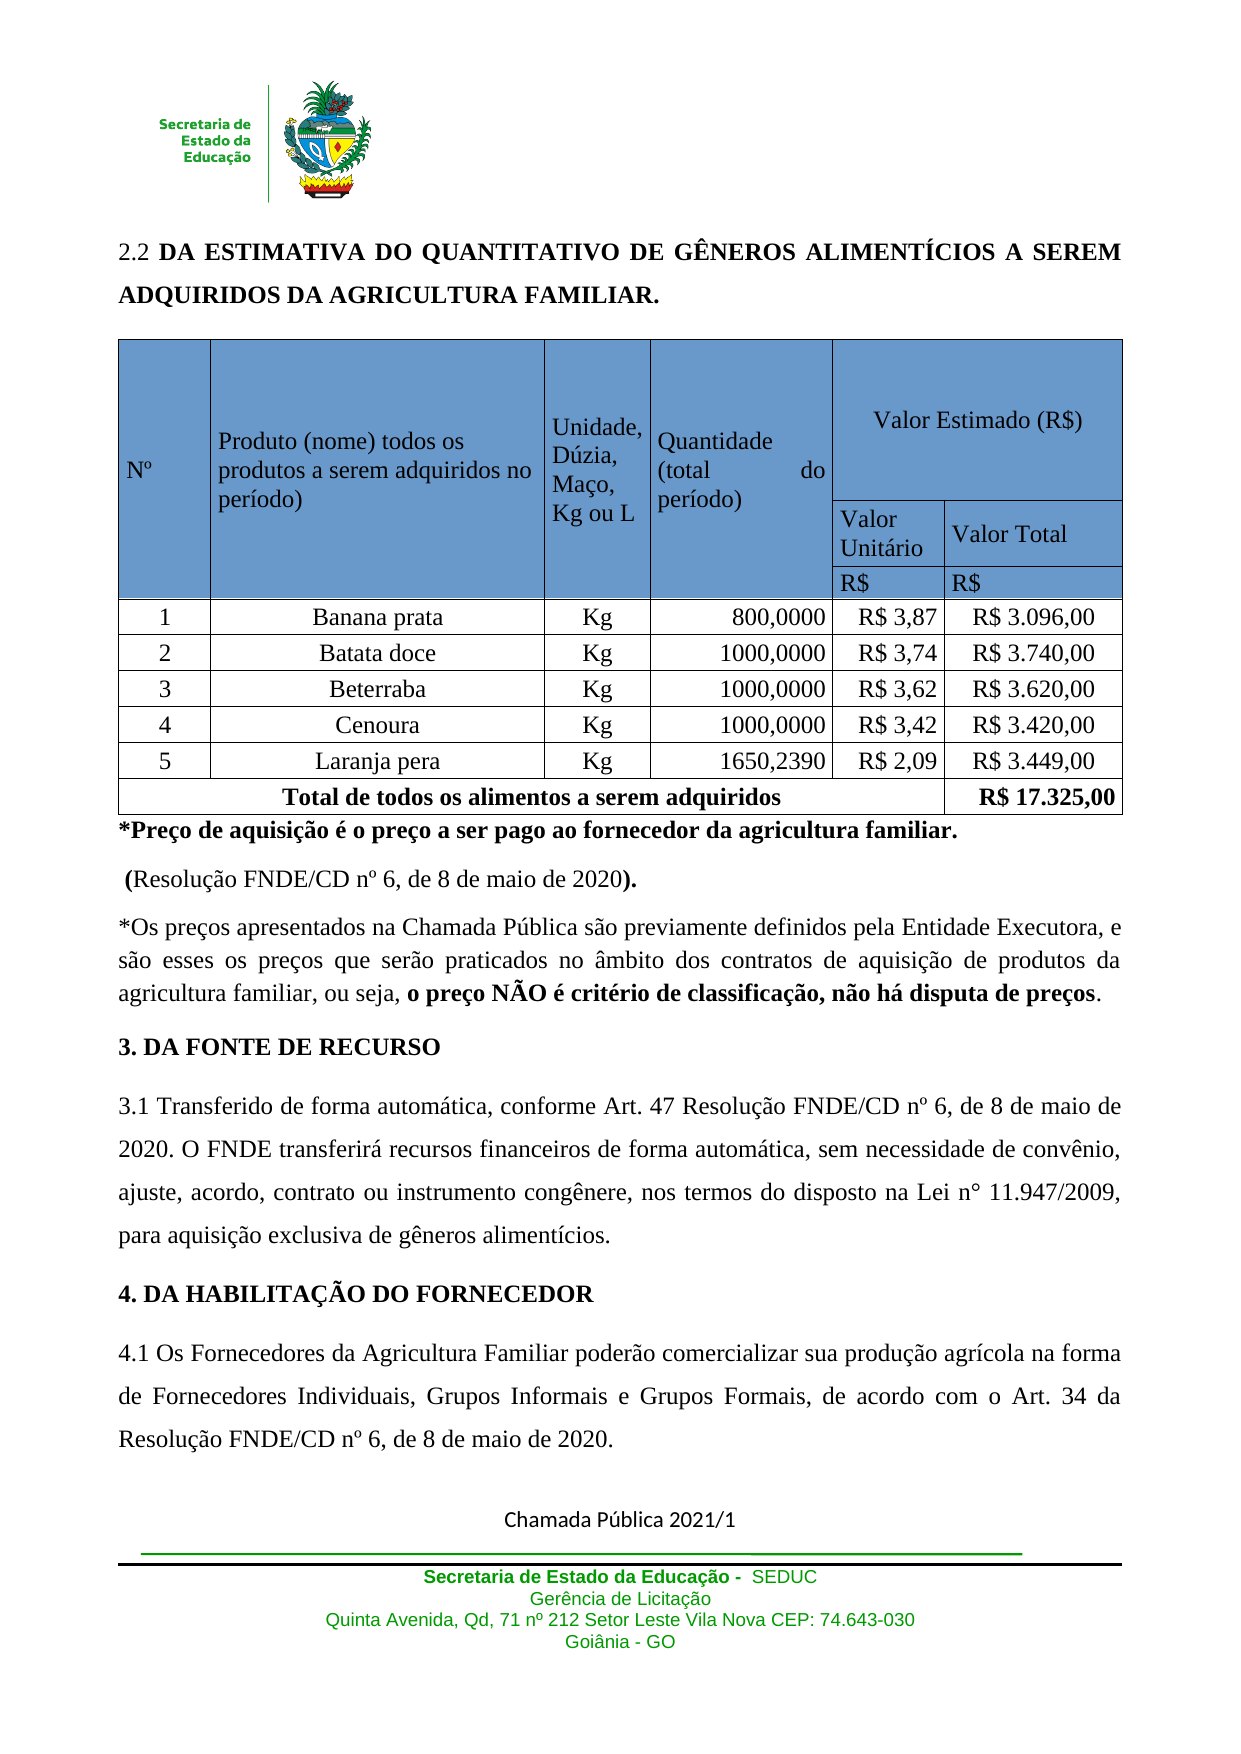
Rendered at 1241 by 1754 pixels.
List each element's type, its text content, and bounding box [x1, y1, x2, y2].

table_cell R$ 2,09 [833, 743, 944, 778]
table_cell R$ 17.325,00 [945, 779, 1122, 814]
text 3.1 Transferido de forma automática, conforme Art. 47 Resolução FNDE/CD nº 6, de 8 de maio de 2020. O FNDE transferirá recursos financeiros de forma automática, sem necessidade de convênio, ajuste, acordo, contrato ou instrumento congênere, nos termos do disposto na Lei n° 11.947/2009, para aquisição exclusiva de gêneros alimentícios. [118, 1091, 1122, 1249]
table_cell Kg [545, 707, 650, 742]
table_cell 1000,0000 [651, 671, 832, 706]
table_cell Batata doce [211, 635, 544, 670]
table_cell Laranja pera [211, 743, 544, 778]
table_cell 800,0000 [651, 600, 832, 634]
table_cell 1000,0000 [651, 707, 832, 742]
table_header Unidade, Dúzia, Maço, Kg ou L [545, 340, 650, 598]
table_cell Banana prata [211, 600, 544, 634]
table_cell 5 [119, 743, 210, 778]
table_cell 1000,0000 [651, 635, 832, 670]
table_cell R$ 3.740,00 [945, 635, 1122, 670]
table_cell R$ 3,87 [833, 600, 944, 634]
table_cell R$ 3,42 [833, 707, 944, 742]
text 3. DA FONTE DE RECURSO [118, 1032, 1122, 1061]
table_cell R$ 3,62 [833, 671, 944, 706]
picture [118, 73, 412, 210]
table_cell R$ 3.449,00 [945, 743, 1122, 778]
table_cell R$ 3,74 [833, 635, 944, 670]
table_cell R$ [945, 567, 1122, 598]
table_cell Kg [545, 635, 650, 670]
table_header Produto (nome) todos os produtos a serem adquiridos no período) [211, 340, 544, 598]
table_cell Valor Total [945, 501, 1122, 566]
table_cell 4 [119, 707, 210, 742]
text *Os preços apresentados na Chamada Pública são previamente definidos pela Entidade Executora, e são esses os preços que serão praticados no âmbito dos contratos de aquisição de produtos da agricultura familiar, ou seja, o preço NÃO é critério de classificação, não há disputa de preços. [118, 912, 1122, 1007]
table_cell R$ 3.420,00 [945, 707, 1122, 742]
table_cell R$ [833, 567, 944, 598]
table_header Quantidade (total do período) [651, 340, 832, 598]
table_cell R$ 3.620,00 [945, 671, 1122, 706]
text *Preço de aquisição é o preço a ser pago ao fornecedor da agricultura familiar. [118, 815, 1122, 844]
table_cell Cenoura [211, 707, 544, 742]
table_cell 1 [119, 600, 210, 634]
table_cell 3 [119, 671, 210, 706]
table_header Nº [119, 340, 210, 598]
table_cell Kg [545, 743, 650, 778]
table_cell 1650,2390 [651, 743, 832, 778]
table_cell Beterraba [211, 671, 544, 706]
text (Resolução FNDE/CD nº 6, de 8 de maio de 2020). [118, 864, 1122, 892]
table_cell Valor Unitário [833, 501, 944, 566]
table_cell 2 [119, 635, 210, 670]
table_cell Kg [545, 600, 650, 634]
text 2.2 DA ESTIMATIVA DO QUANTITATIVO DE GÊNEROS ALIMENTÍCIOS A SEREM ADQUIRIDOS DA AGRICULTURA FAMILIAR. [118, 237, 1122, 309]
table_header Valor Estimado (R$) [833, 340, 1122, 500]
text 4. DA HABILITAÇÃO DO FORNECEDOR [118, 1279, 1122, 1308]
text 4.1 Os Fornecedores da Agricultura Familiar poderão comercializar sua produção agrícola na forma de Fornecedores Individuais, Grupos Informais e Grupos Formais, de acordo com o Art. 34 da Resolução FNDE/CD nº 6, de 8 de maio de 2020. [118, 1338, 1122, 1453]
table_cell Kg [545, 671, 650, 706]
table_cell Total de todos os alimentos a serem adquiridos [119, 779, 944, 814]
table_cell R$ 3.096,00 [945, 600, 1122, 634]
